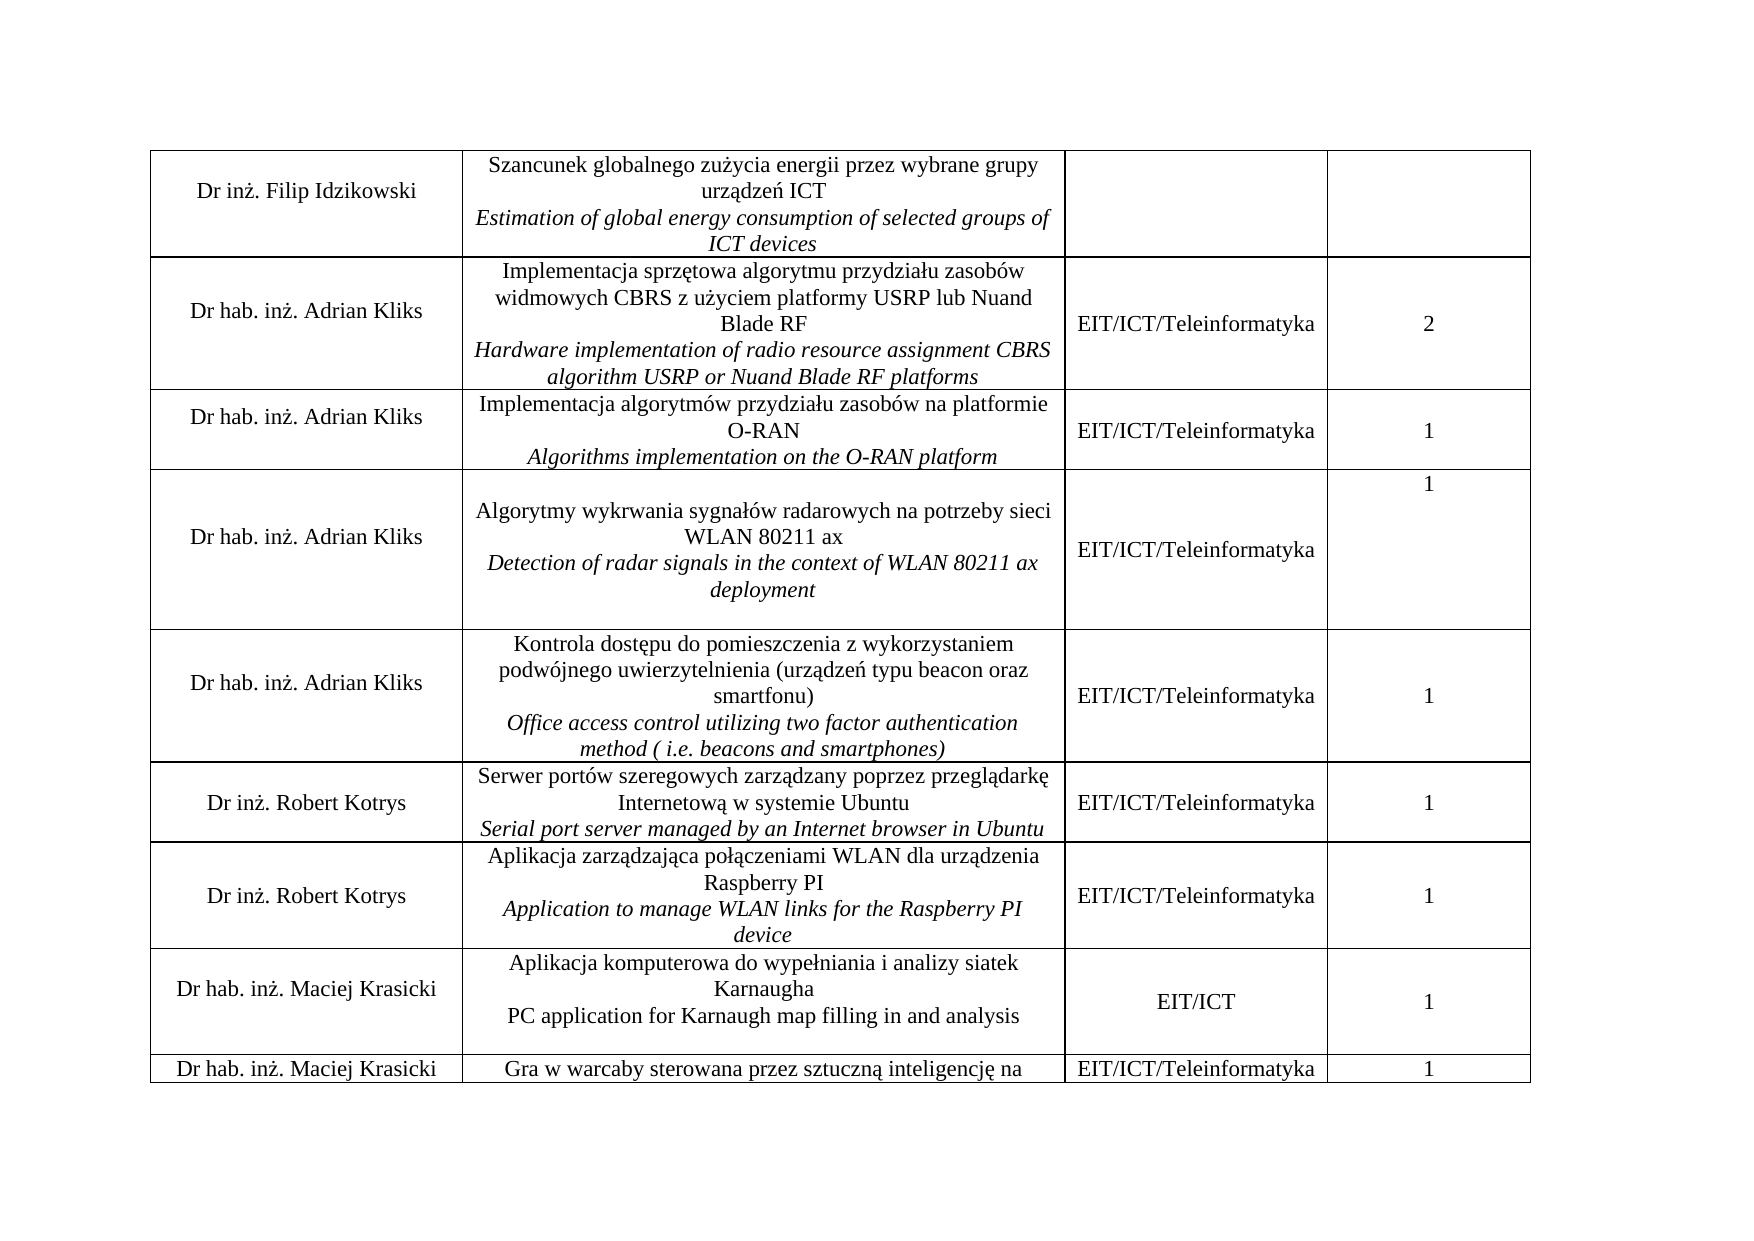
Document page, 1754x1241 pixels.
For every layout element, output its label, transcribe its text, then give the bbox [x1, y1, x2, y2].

table_cell Dr hab. inż. Adrian Kliks [151, 258, 462, 389]
table_cell EIT/ICT/Teleinformatyka [1066, 470, 1327, 628]
table_cell EIT/ICT/Teleinformatyka [1066, 843, 1327, 948]
table_cell 1 [1328, 843, 1530, 948]
table_cell Dr hab. inż. Adrian Kliks [151, 630, 462, 761]
table_cell EIT/ICT/Teleinformatyka [1066, 390, 1327, 469]
table_cell Dr hab. inż. Adrian Kliks [151, 390, 462, 469]
table_cell 2 [1328, 258, 1530, 389]
table_cell 1 [1328, 949, 1530, 1054]
table_cell EIT/ICT/Teleinformatyka [1066, 763, 1327, 841]
table_cell 1 [1328, 1055, 1530, 1082]
table_cell 1 [1328, 470, 1530, 628]
table_cell Aplikacja komputerowa do wypełniania i analizy siatek Karnaugha PC application for Karnaugh map filling in and analysis [463, 949, 1064, 1054]
table_cell 1 [1328, 390, 1530, 469]
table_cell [151, 1055, 462, 1082]
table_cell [463, 1055, 1064, 1082]
table_cell Dr hab. inż. Adrian Kliks [151, 470, 462, 628]
table_cell Dr inż. Robert Kotrys [151, 763, 462, 841]
table_cell EIT/ICT [1066, 949, 1327, 1054]
table_cell Algorytmy wykrwania sygnałów radarowych na potrzeby sieci WLAN 80211 ax Detection of radar signals in the context of WLAN 80211 ax deployment [463, 470, 1064, 628]
table_cell EIT/ICT/Teleinformatyka [1066, 630, 1327, 761]
table_cell Serwer portów szeregowych zarządzany poprzez przeglądarkę Internetową w systemie Ubuntu Serial port server managed by an Internet browser in Ubuntu [463, 763, 1064, 841]
table_cell Dr inż. Robert Kotrys [151, 843, 462, 948]
table_cell Implementacja algorytmów przydziału zasobów na platformie O-RAN Algorithms implementation on the O-RAN platform [463, 390, 1064, 469]
table_cell Implementacja sprzętowa algorytmu przydziału zasobów widmowych CBRS z użyciem platformy USRP lub Nuand Blade RF Hardware implementation of radio resource assignment CBRS algorithm USRP or Nuand Blade RF platforms [463, 258, 1064, 389]
table_cell EIT/ICT/Teleinformatyka [1066, 258, 1327, 389]
table_cell Aplikacja zarządzająca połączeniami WLAN dla urządzenia Raspberry PI Application to manage WLAN links for the Raspberry PI device [463, 843, 1064, 948]
table_cell Dr hab. inż. Maciej Krasicki [151, 949, 462, 1054]
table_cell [1066, 1055, 1327, 1082]
table_cell [1066, 151, 1327, 256]
table_cell [1328, 151, 1530, 256]
table_cell 1 [1328, 763, 1530, 841]
table_cell 1 [1328, 630, 1530, 761]
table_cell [151, 151, 462, 256]
table_cell Szancunek globalnego zużycia energii przez wybrane grupy urządzeń ICT Estimation of global energy consumption of selected groups of ICT devices [463, 151, 1064, 256]
table_cell Kontrola dostępu do pomieszczenia z wykorzystaniem podwójnego uwierzytelnienia (urządzeń typu beacon oraz smartfonu) Office access control utilizing two factor authentication method ( i.e. beacons and smartphones) [463, 630, 1064, 761]
